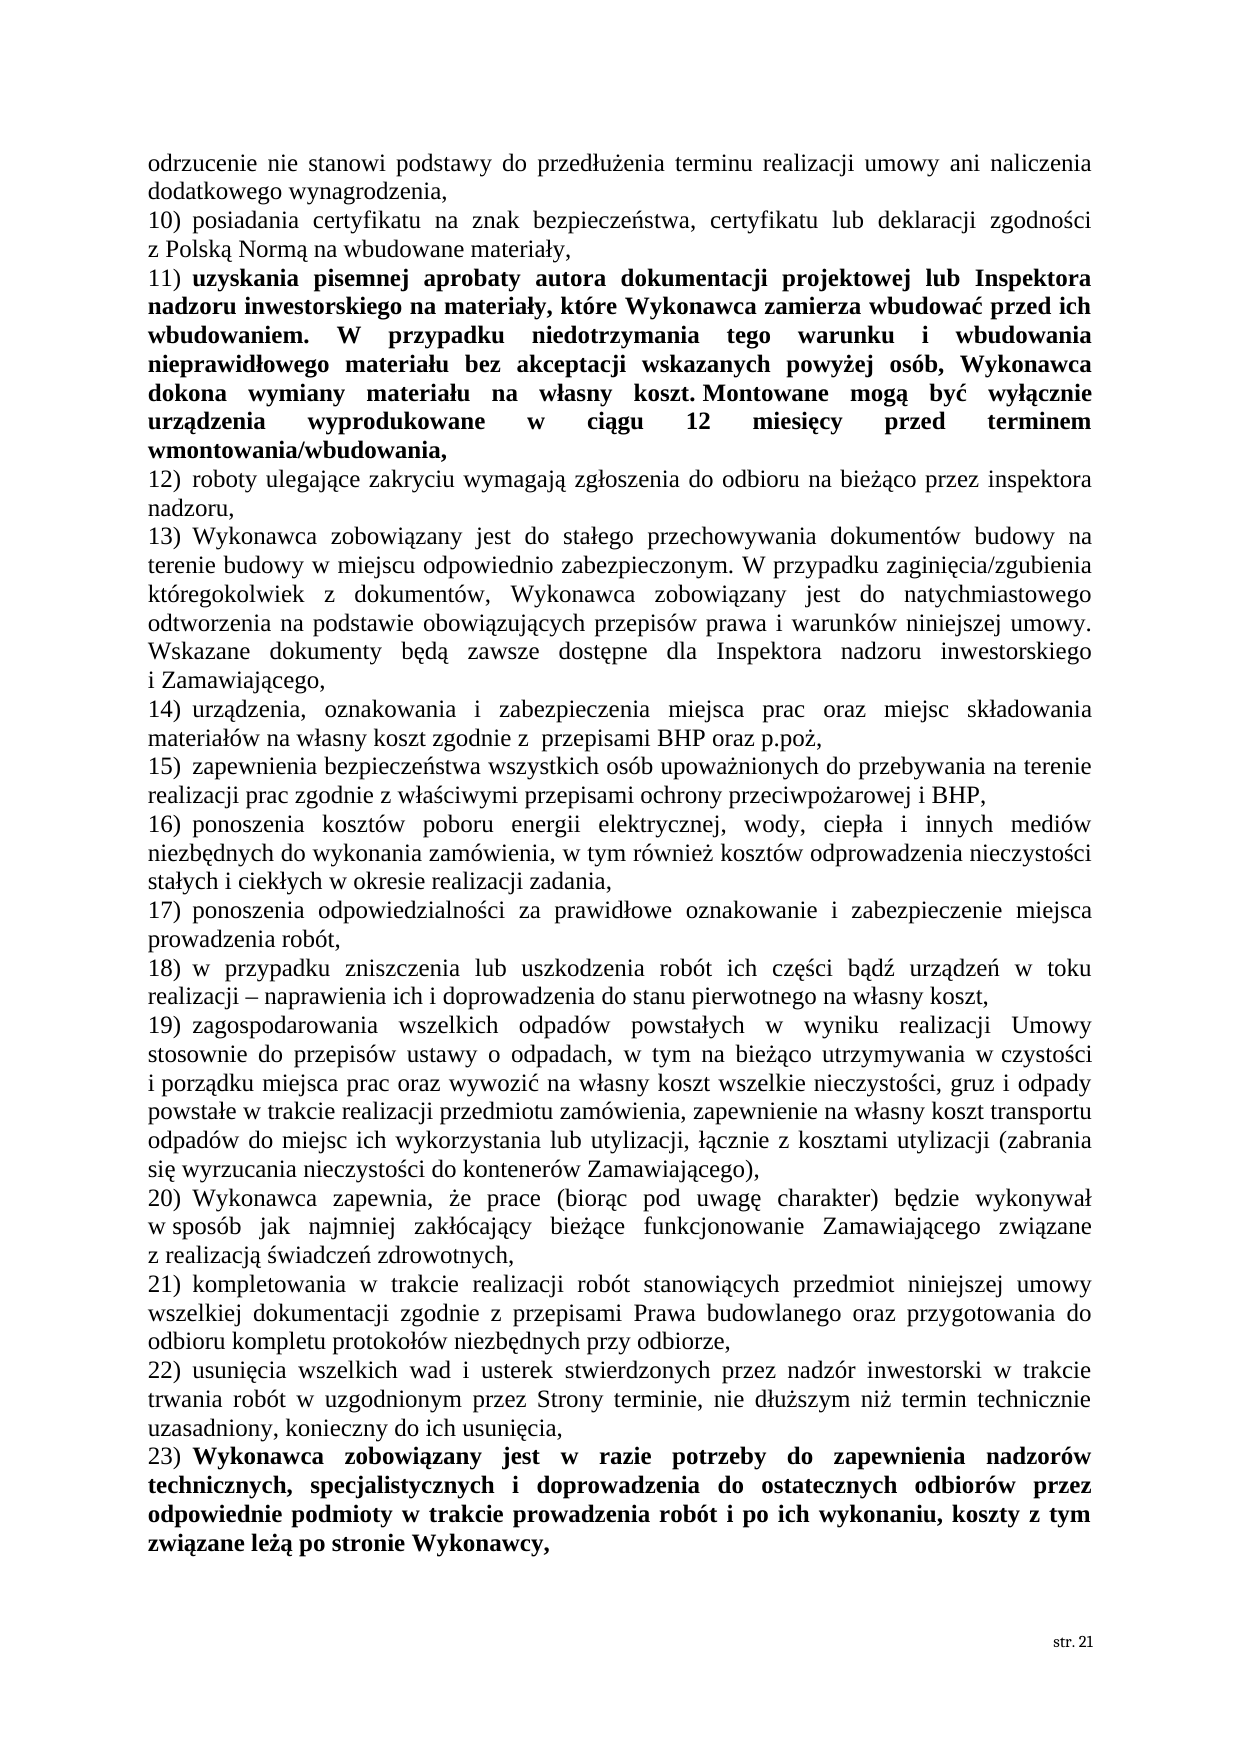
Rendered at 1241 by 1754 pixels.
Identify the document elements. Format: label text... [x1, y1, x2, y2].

list w przypadku zniszczenia lub uszkodzenia robót ich części bądź urządzeń w toku realizacji – naprawienia ich i doprowadzenia do stanu pierwotnego na własny koszt, [148, 953, 1092, 1010]
list uzyskania pisemnej aprobaty autora dokumentacji projektowej lub Inspektora nadzoru inwestorskiego na materiały, które Wykonawca zamierza wbudować przed ich wbudowaniem. W przypadku niedotrzymania tego warunku i wbudowania nieprawidłowego materiału bez akceptacji wskazanych powyżej osób, Wykonawca dokona wymiany materiału na własny koszt. Montowane mogą być wyłącznie urządzenia wyprodukowane w ciągu 12 miesięcy przed terminem wmontowania/wbudowania, [148, 263, 1092, 464]
list roboty ulegające zakryciu wymagają zgłoszenia do odbioru na bieżąco przez inspektora nadzoru, [148, 464, 1092, 521]
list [148, 148, 1092, 205]
list Wykonawca zapewnia, że prace (biorąc pod uwagę charakter) będzie wykonywał w sposób jak najmniej zakłócający bieżące funkcjonowanie Zamawiającego związane z realizacją świadczeń zdrowotnych, [148, 1183, 1092, 1269]
list Wykonawca zobowiązany jest do stałego przechowywania dokumentów budowy na terenie budowy w miejscu odpowiednio zabezpieczonym. W przypadku zaginięcia/zgubienia któregokolwiek z dokumentów, Wykonawca zobowiązany jest do natychmiastowego odtworzenia na podstawie obowiązujących przepisów prawa i warunków niniejszej umowy. Wskazane dokumenty będą zawsze dostępne dla Inspektora nadzoru inwestorskiego i Zamawiającego, [148, 521, 1092, 694]
list ponoszenia odpowiedzialności za prawidłowe oznakowanie i zabezpieczenie miejsca prowadzenia robót, [148, 895, 1092, 953]
list usunięcia wszelkich wad i usterek stwierdzonych przez nadzór inwestorski w trakcie trwania robót w uzgodnionym przez Strony terminie, nie dłuższym niż termin technicznie uzasadniony, konieczny do ich usunięcia, [148, 1355, 1092, 1441]
list urządzenia, oznakowania i zabezpieczenia miejsca prac oraz miejsc składowania materiałów na własny koszt zgodnie z przepisami BHP oraz p.poż, [148, 694, 1092, 751]
list Wykonawca zobowiązany jest w razie potrzeby do zapewnienia nadzorów technicznych, specjalistycznych i doprowadzenia do ostatecznych odbiorów przez odpowiednie podmioty w trakcie prowadzenia robót i po ich wykonaniu, koszty z tym związane leżą po stronie Wykonawcy, [148, 1441, 1092, 1556]
list posiadania certyfikatu na znak bezpieczeństwa, certyfikatu lub deklaracji zgodności z Polską Normą na wbudowane materiały, [148, 205, 1092, 263]
list zapewnienia bezpieczeństwa wszystkich osób upoważnionych do przebywania na terenie realizacji prac zgodnie z właściwymi przepisami ochrony przeciwpożarowej i BHP, [148, 751, 1092, 809]
list zagospodarowania wszelkich odpadów powstałych w wyniku realizacji Umowy stosownie do przepisów ustawy o odpadach, w tym na bieżąco utrzymywania w czystości i porządku miejsca prac oraz wywozić na własny koszt wszelkie nieczystości, gruz i odpady powstałe w trakcie realizacji przedmiotu zamówienia, zapewnienie na własny koszt transportu odpadów do miejsc ich wykorzystania lub utylizacji, łącznie z kosztami utylizacji (zabrania się wyrzucania nieczystości do kontenerów Zamawiającego), [148, 1010, 1092, 1183]
list ponoszenia kosztów poboru energii elektrycznej, wody, ciepła i innych mediów niezbędnych do wykonania zamówienia, w tym również kosztów odprowadzenia nieczystości stałych i ciekłych w okresie realizacji zadania, [148, 809, 1092, 895]
list kompletowania w trakcie realizacji robót stanowiących przedmiot niniejszej umowy wszelkiej dokumentacji zgodnie z przepisami Prawa budowlanego oraz przygotowania do odbioru kompletu protokołów niezbędnych przy odbiorze, [148, 1269, 1092, 1355]
